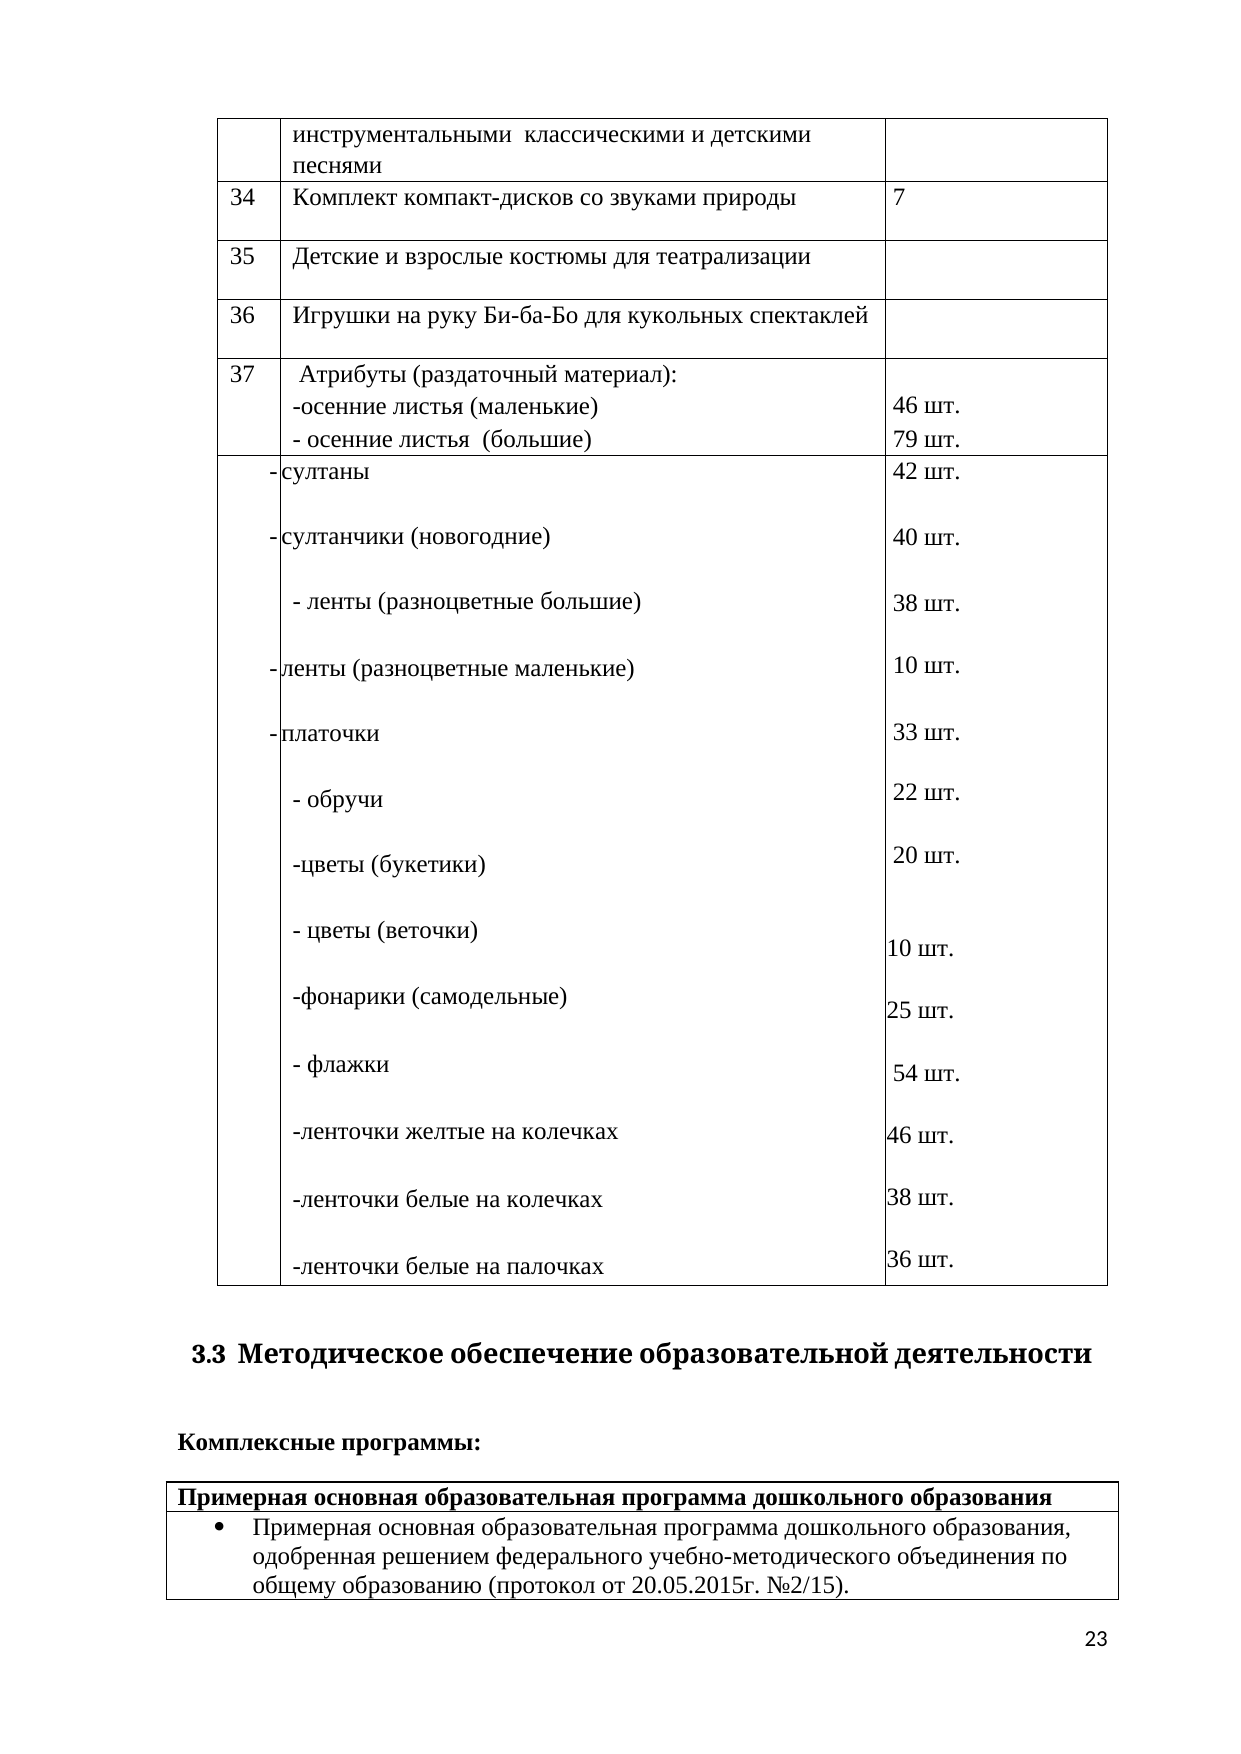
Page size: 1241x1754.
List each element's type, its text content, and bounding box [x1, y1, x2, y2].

table_cell Примерная основная образовательная программа дошкольного образования, одобренная решением федерального учебно-методического объединения по общему образованию (протокол от 20.05.2015г. №2/15). [167, 1512, 1118, 1598]
table_cell 35 [218, 241, 280, 299]
table_cell Игрушки на руку Би-ба-Бо для кукольных спектаклей [281, 300, 885, 357]
table_cell [886, 119, 1107, 181]
table_cell Детские и взрослые костюмы для театрализации [281, 241, 885, 299]
table_cell 7 [886, 182, 1107, 240]
table_cell 34 [218, 182, 280, 240]
table_cell Атрибуты (раздаточный материал): -осенние листья (маленькие) - осенние листья (большие) [281, 359, 885, 455]
table_cell 33 [218, 119, 280, 181]
table_cell 37 [218, 359, 280, 455]
table_cell 36 [218, 300, 280, 357]
table_cell султаны султанчики (новогодние) - ленты (разноцветные большие) ленты (разноцветные маленькие) платочки - обручи -цветы (букетики) - цветы (веточки) -фонарики (самодельные) - флажки -ленточки желтые на колечках -ленточки белые на колечках -ленточки белые на палочках [281, 456, 885, 1285]
table_cell [886, 241, 1107, 299]
table_header Примерная основная образовательная программа дошкольного образования [167, 1483, 1118, 1511]
subtitle 3.3 Методическое обеспечение образовательной деятельности [177, 1339, 1107, 1370]
table_cell [218, 456, 280, 1285]
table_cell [281, 119, 885, 181]
table_cell [886, 300, 1107, 357]
table_cell Комплект компакт-дисков со звуками природы [281, 182, 885, 240]
table_cell 42 шт. 40 шт. 38 шт. 10 шт. 33 шт. 22 шт. 20 шт. 10 шт. 25 шт. 54 шт. 46 шт. 38 шт. 36 шт. [886, 456, 1107, 1285]
table_cell 46 шт. 79 шт. [886, 359, 1107, 455]
text Комплексные программы: [177, 1427, 1107, 1456]
